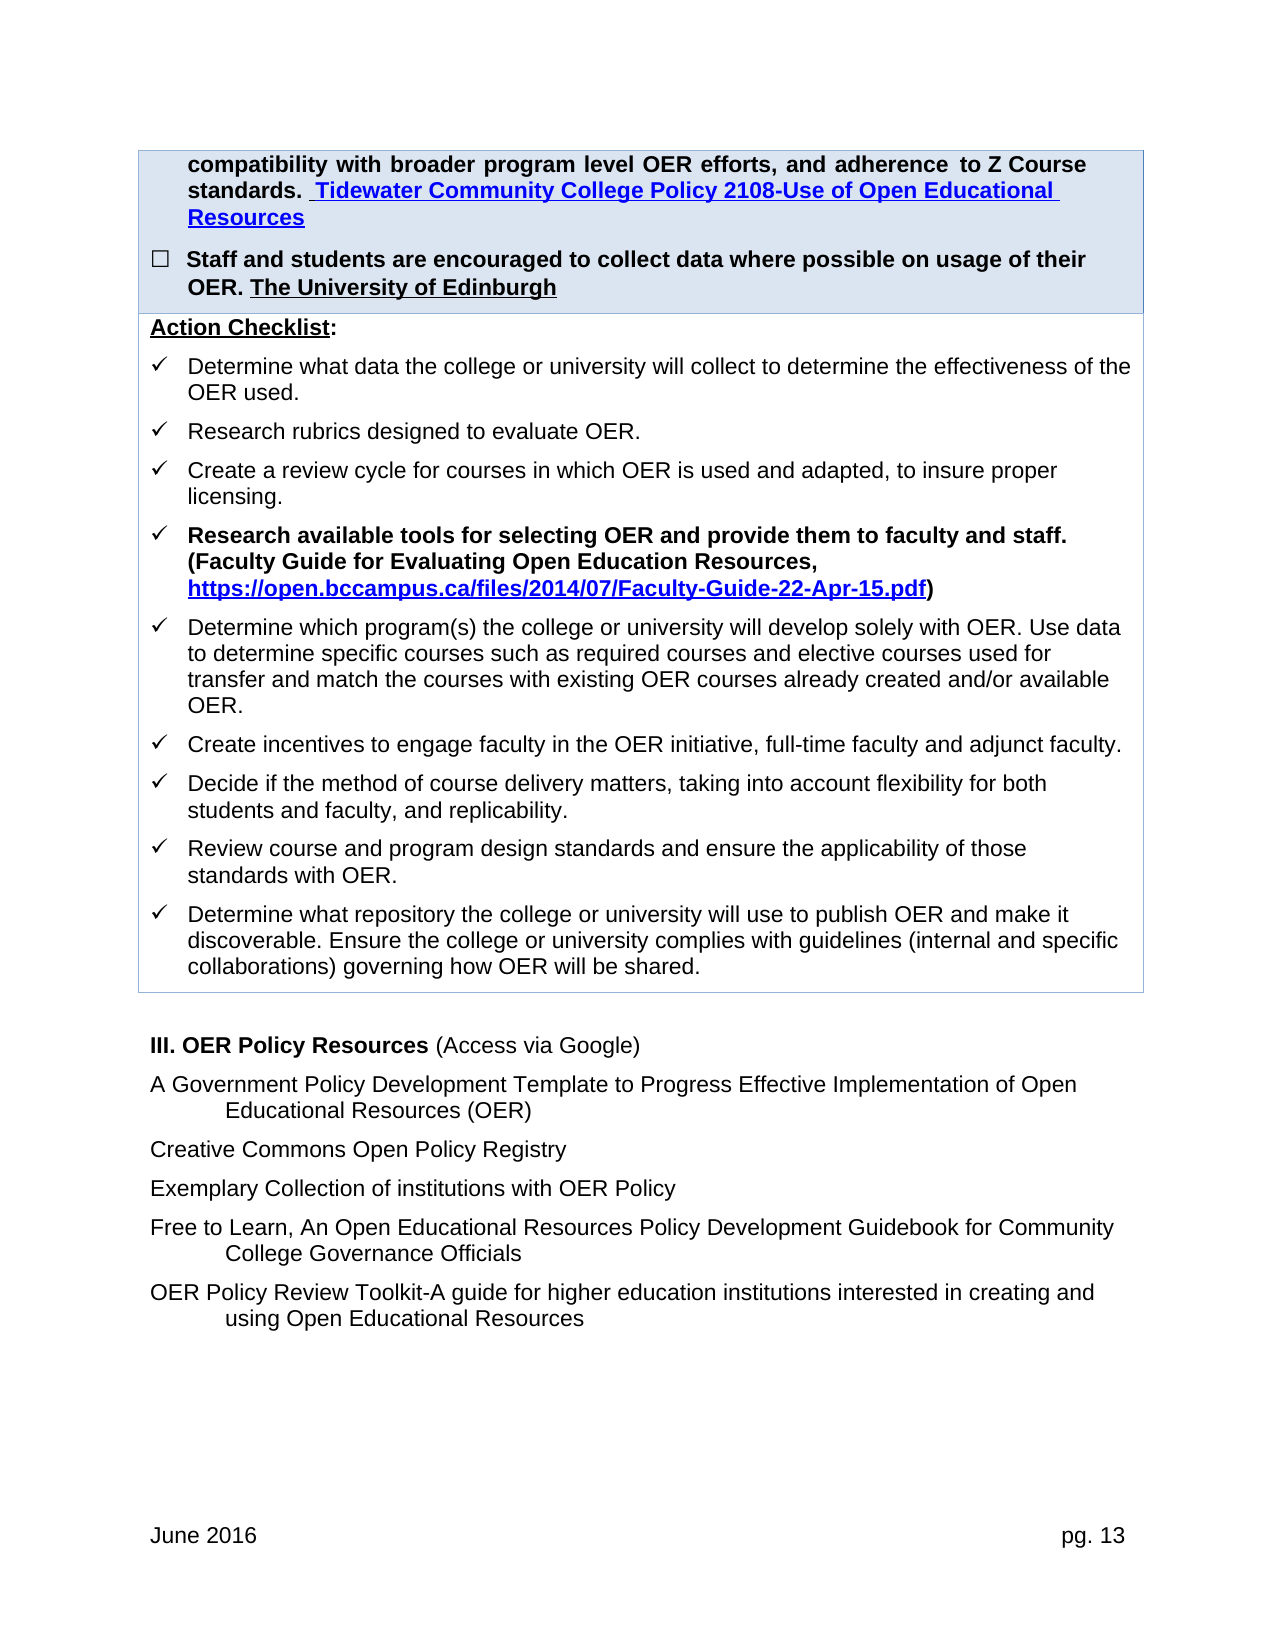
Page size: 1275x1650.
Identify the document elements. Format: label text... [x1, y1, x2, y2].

text Exemplary Collection of institutions with OER Policy [150, 1175, 1125, 1201]
text Free to Learn, An Open Educational Resources Policy Development Guidebook for Community College Governance Officials [150, 1214, 1125, 1267]
text A Government Policy Development Template to Progress Effective Implementation of Open Educational Resources (OER) [150, 1071, 1125, 1124]
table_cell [139, 151, 1143, 313]
text Creative Commons Open Policy Registry [150, 1136, 1125, 1162]
text OER Policy Review Toolkit-A guide for higher education institutions interested in creating and using Open Educational Resources [150, 1279, 1125, 1332]
text III. OER Policy Resources (Access via Google) [150, 1032, 1125, 1058]
table_cell Action Checklist: Determine what data the college or university will collect to determine the effectiveness of the OER used. Research rubrics designed to evaluate OER. Create a review cycle for courses in which OER is used and adapted, to insure proper licensing. Research available tools for selecting OER and provide them to faculty and staff. (Faculty Guide for Evaluating Open Education Resources, https://open.bccampus.ca/files/2014/07/Faculty-Guide-22-Apr-15.pdf) Determine which program(s) the college or university will develop solely with OER. Use data to determine specific courses such as required courses and elective courses used for transfer and match the courses with existing OER courses already created and/or available OER. Create incentives to engage faculty in the OER initiative, full-time faculty and adjunct faculty. Decide if the method of course delivery matters, taking into account flexibility for both students and faculty, and replicability. Review course and program design standards and ensure the applicability of those standards with OER. Determine what repository the college or university will use to publish OER and make it discoverable. Ensure the college or university complies with guidelines (internal and specific collaborations) governing how OER will be shared. [139, 314, 1143, 992]
